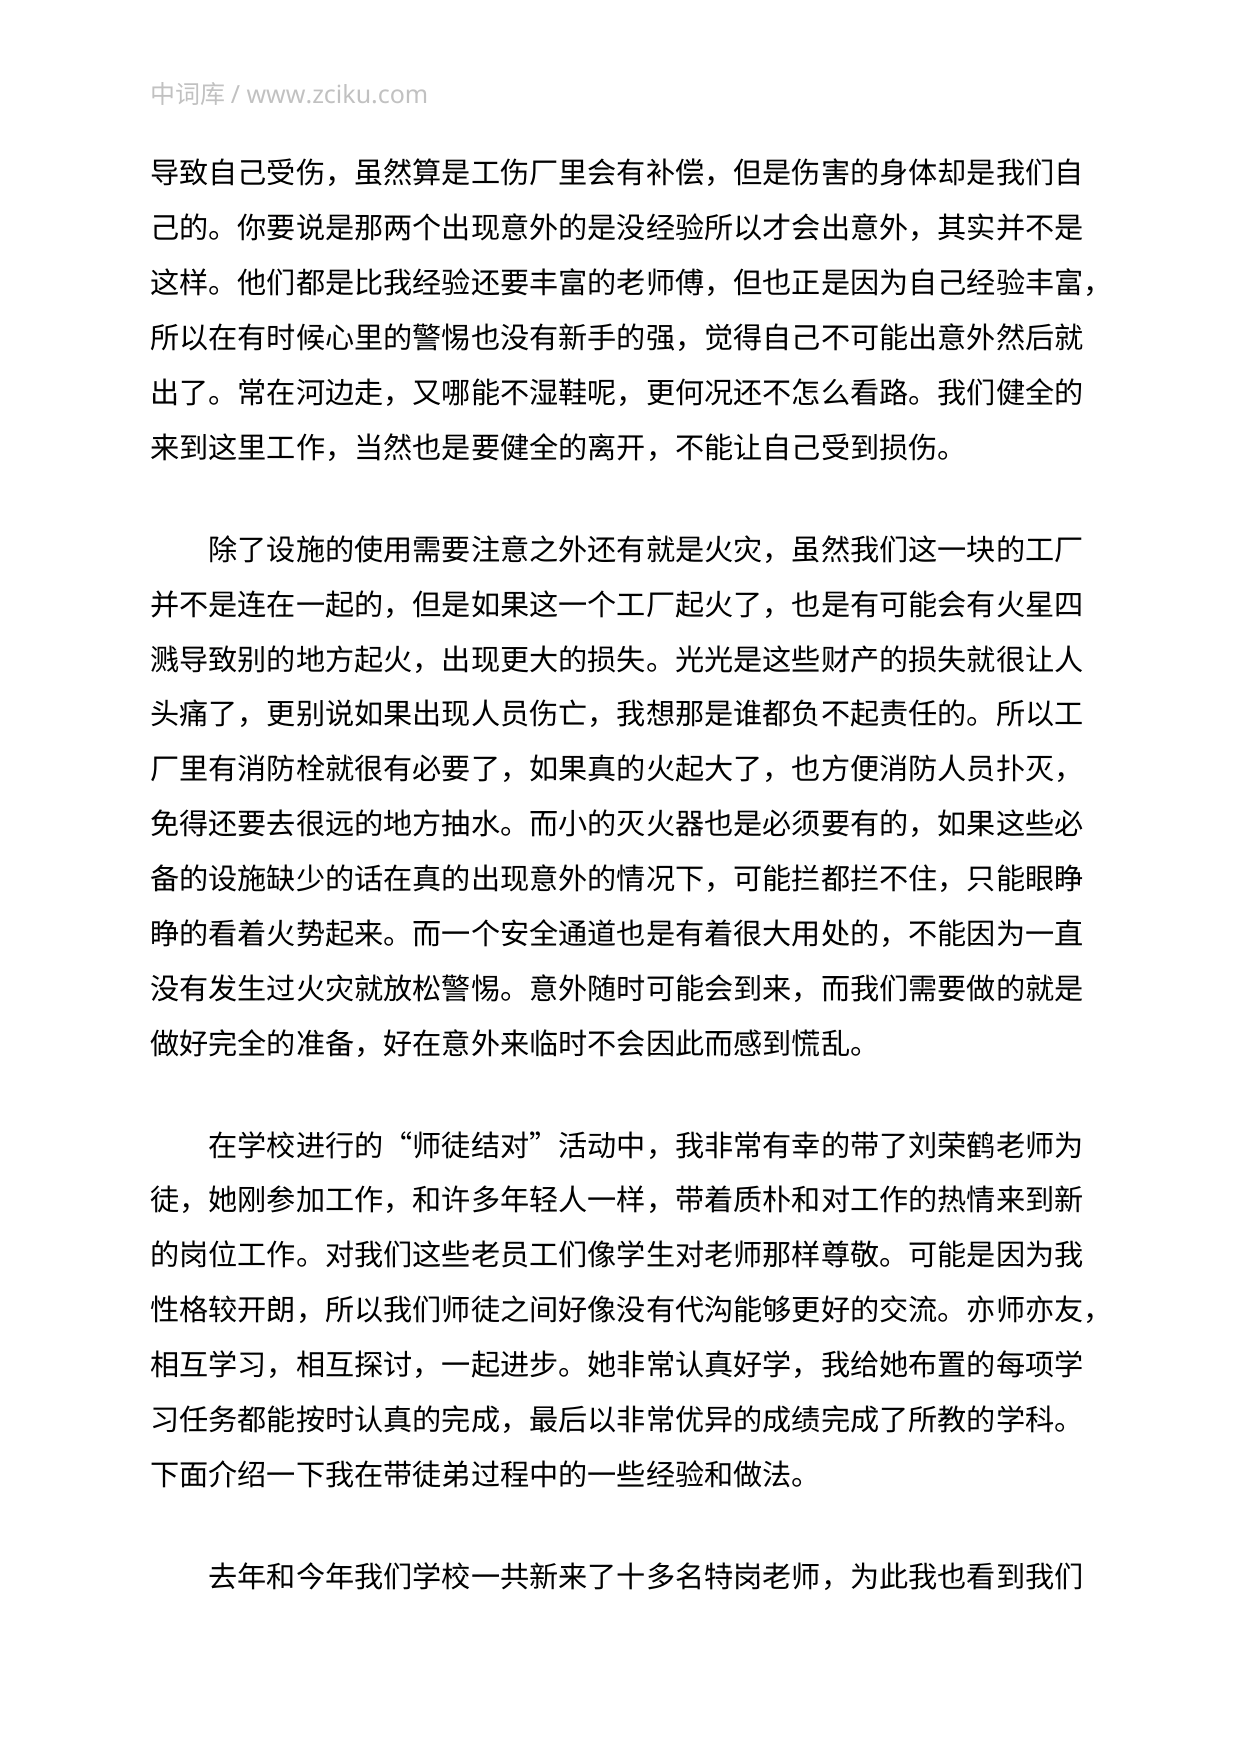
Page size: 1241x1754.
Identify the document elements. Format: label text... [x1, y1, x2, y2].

text 在学校进行的“师徒结对”活动中，我非常有幸的带了刘荣鹤老师为徒，她刚参加工作，和许多年轻人一样，带着质朴和对工作的热情来到新的岗位工作。对我们这些老员工们像学生对老师那样尊敬。可能是因为我性格较开朗，所以我们师徒之间好像没有代沟能够更好的交流。亦师亦友，相互学习，相互探讨，一起进步。她非常认真好学，我给她布置的每项学习任务都能按时认真的完成，最后以非常优异的成绩完成了所教的学科。下面介绍一下我在带徒弟过程中的一些经验和做法。 [150, 1122, 1090, 1494]
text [150, 150, 1090, 467]
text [150, 1553, 1090, 1596]
text 除了设施的使用需要注意之外还有就是火灾，虽然我们这一块的工厂并不是连在一起的，但是如果这一个工厂起火了，也是有可能会有火星四溅导致别的地方起火，出现更大的损失。光光是这些财产的损失就很让人头痛了，更别说如果出现人员伤亡，我想那是谁都负不起责任的。所以工厂里有消防栓就很有必要了，如果真的火起大了，也方便消防人员扑灭，免得还要去很远的地方抽水。而小的灭火器也是必须要有的，如果这些必备的设施缺少的话在真的出现意外的情况下，可能拦都拦不住，只能眼睁睁的看着火势起来。而一个安全通道也是有着很大用处的，不能因为一直没有发生过火灾就放松警惕。意外随时可能会到来，而我们需要做的就是做好完全的准备，好在意外来临时不会因此而感到慌乱。 [150, 526, 1090, 1063]
